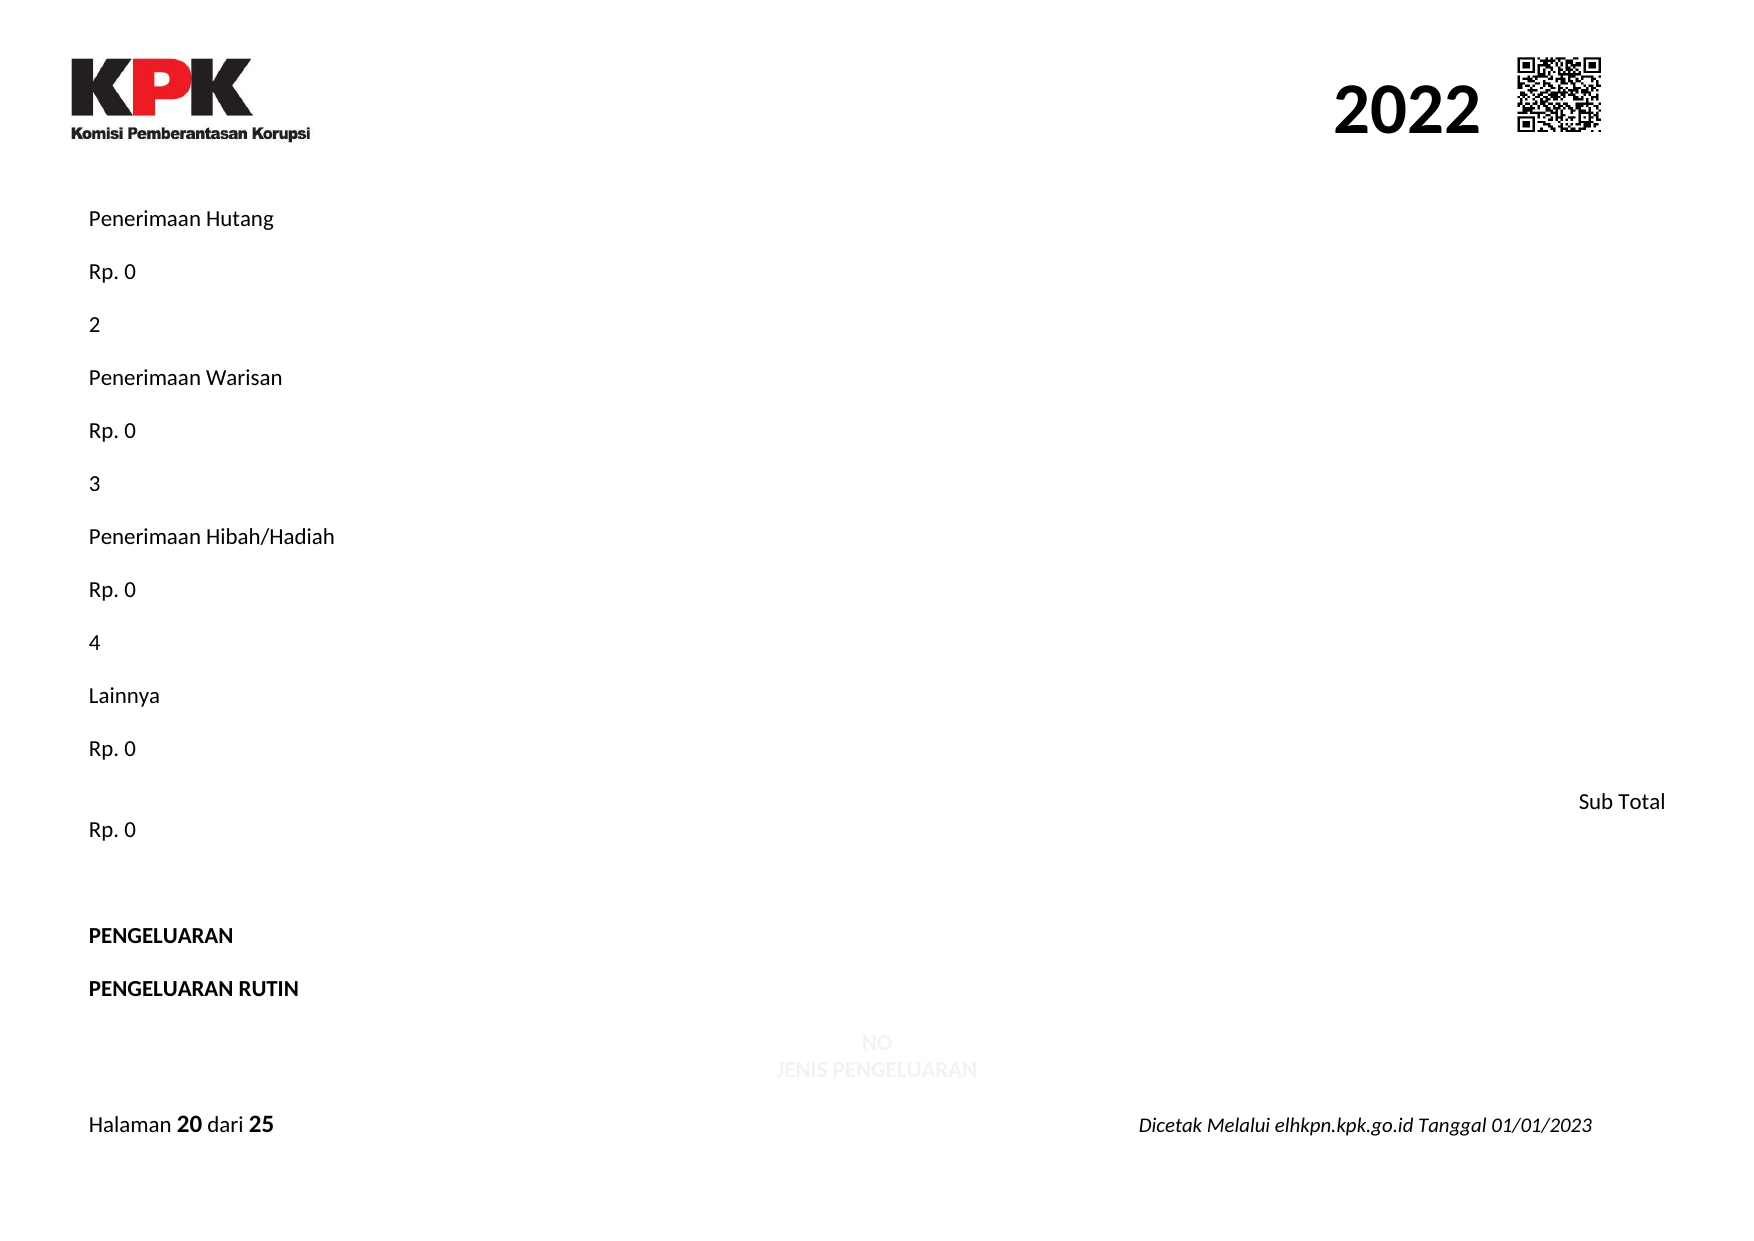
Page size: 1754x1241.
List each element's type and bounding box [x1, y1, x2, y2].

picture [1507, 48, 1611, 141]
picture [58, 49, 316, 147]
